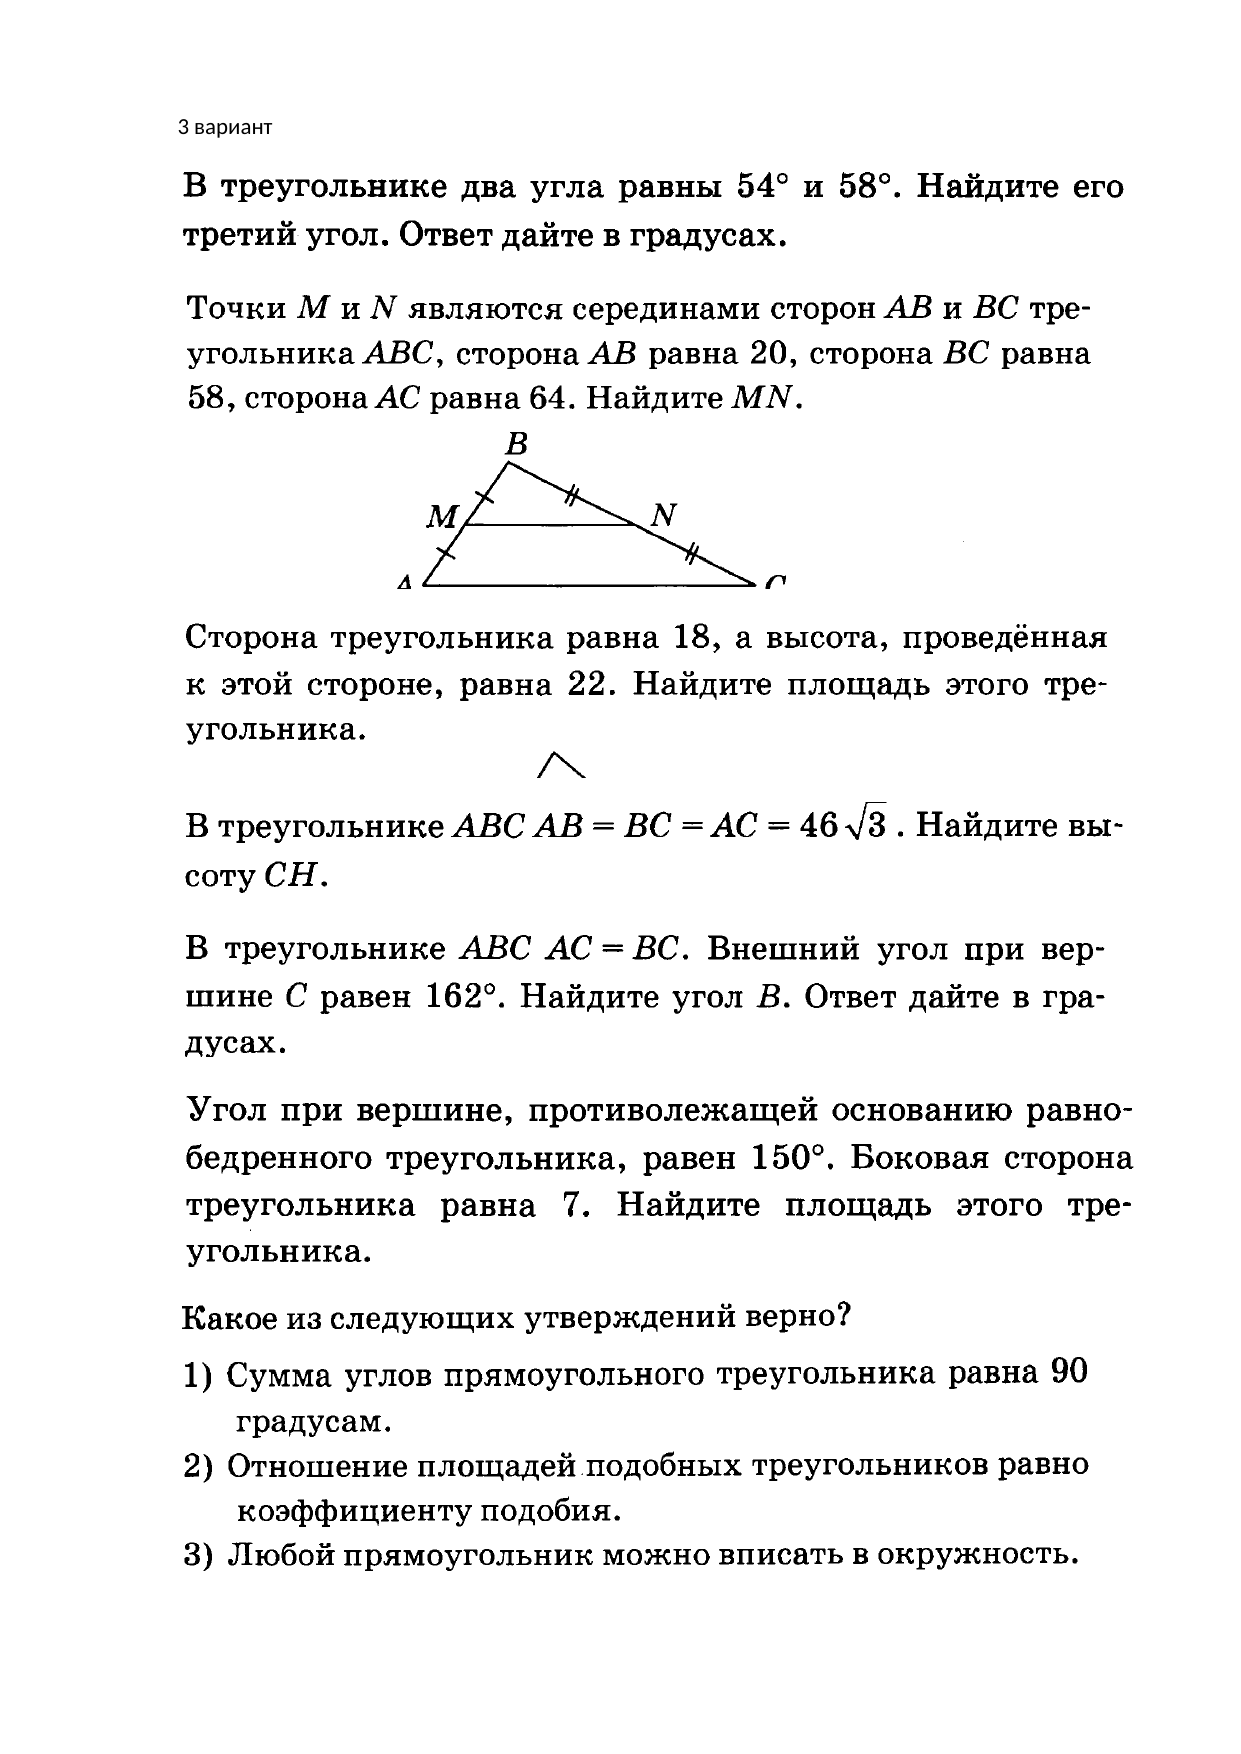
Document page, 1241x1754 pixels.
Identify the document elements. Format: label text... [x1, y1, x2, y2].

text 3 вариант [177, 112, 1181, 140]
